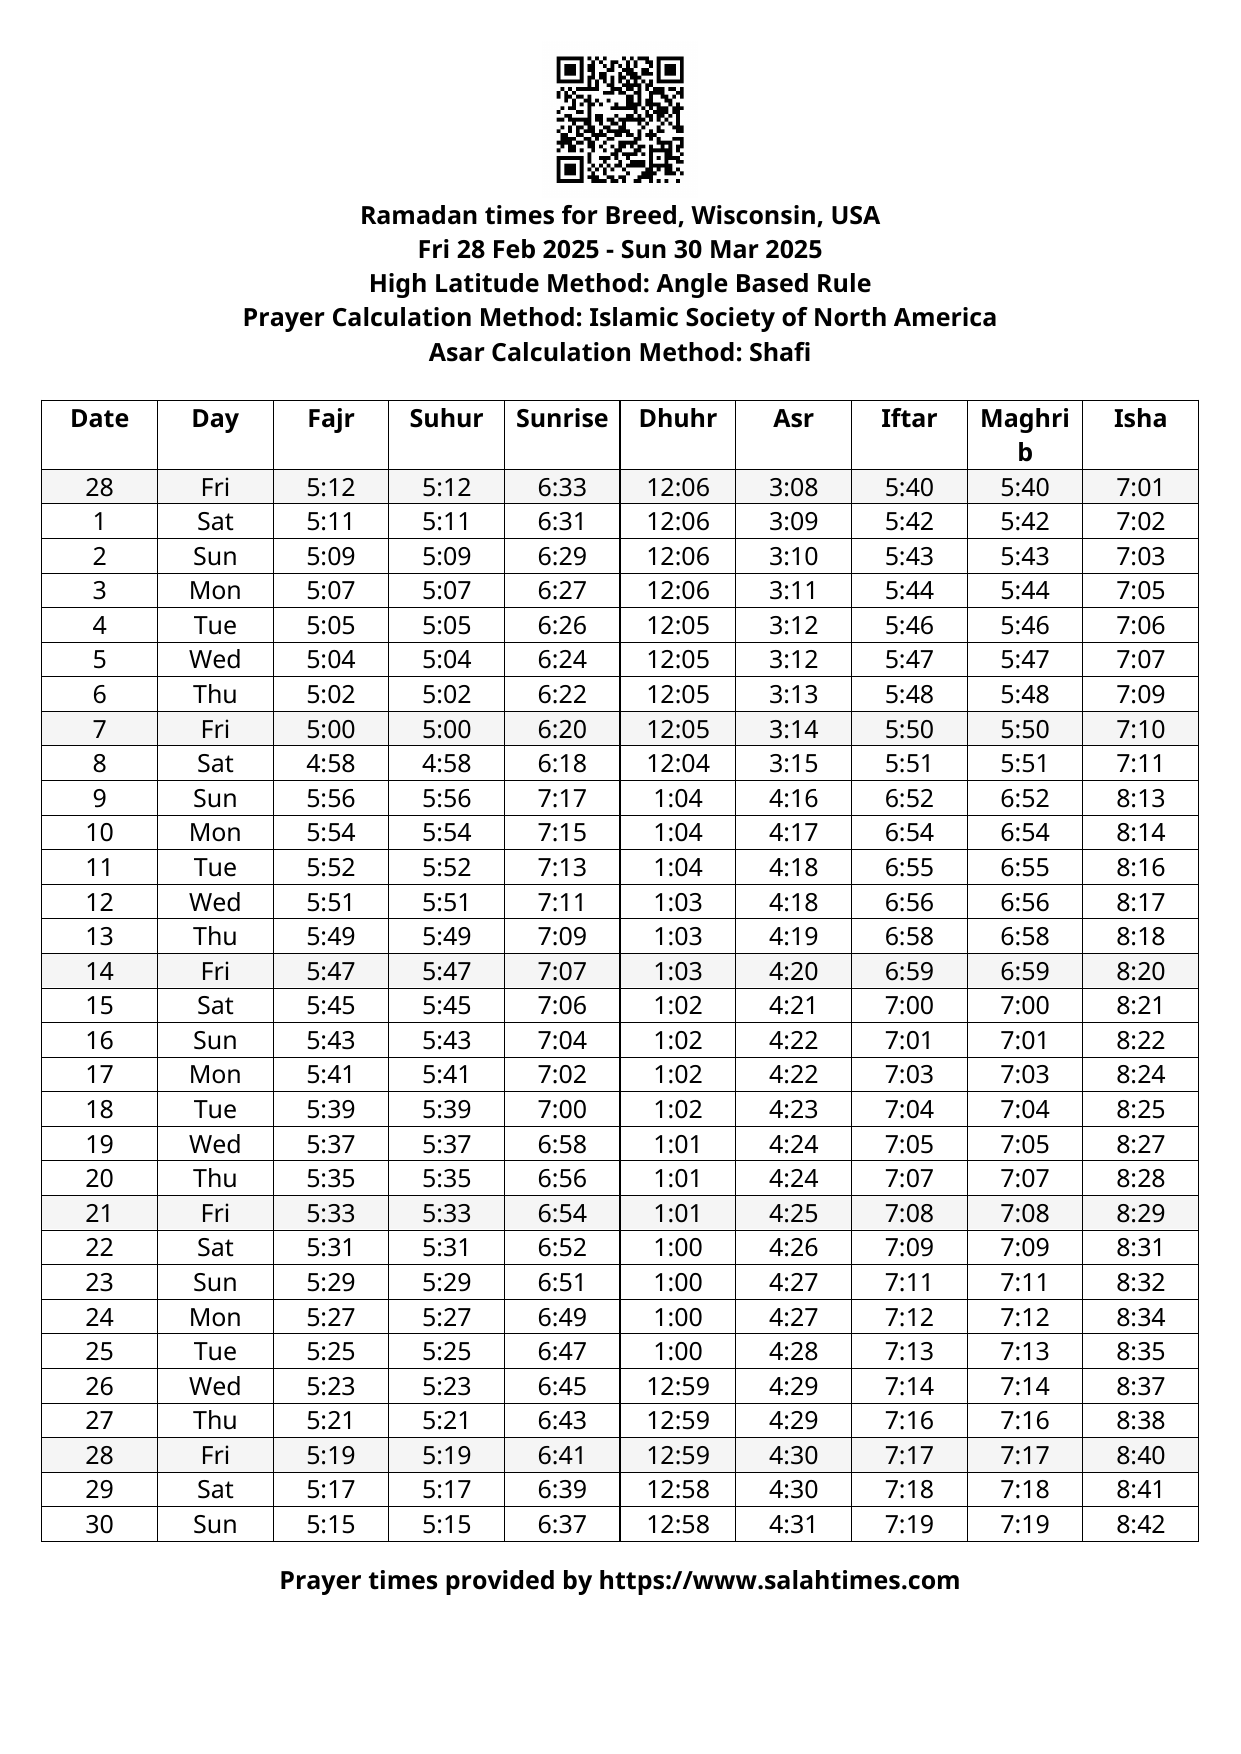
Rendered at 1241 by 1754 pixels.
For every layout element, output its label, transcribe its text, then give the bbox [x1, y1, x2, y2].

table_cell Mon [158, 816, 273, 849]
table_cell 7:04 [852, 1092, 967, 1126]
table_cell 5:51 [852, 746, 967, 780]
table_cell 4:22 [736, 1023, 851, 1057]
table_cell 6:54 [852, 816, 967, 849]
table_cell 7:00 [852, 989, 967, 1022]
table_cell 2 [42, 539, 157, 572]
table_cell 1:00 [621, 1300, 735, 1333]
table_cell 1:02 [621, 989, 735, 1022]
table_cell 4:18 [736, 850, 851, 884]
table_cell 6:58 [505, 1127, 619, 1160]
table_cell 12:06 [621, 504, 735, 538]
table_cell 5:11 [389, 504, 504, 538]
table_cell 5:47 [389, 954, 504, 987]
table_cell 3:15 [736, 746, 851, 780]
table_cell Thu [158, 1161, 273, 1195]
table_cell 5:45 [274, 989, 388, 1022]
table_cell 5:25 [274, 1334, 388, 1368]
table_cell 8:41 [1083, 1473, 1198, 1506]
table_cell 6:47 [505, 1334, 619, 1368]
table_cell 8:42 [1083, 1507, 1198, 1541]
table_cell 8:32 [1083, 1265, 1198, 1299]
table_cell 6:56 [505, 1161, 619, 1195]
table_cell 5:23 [274, 1369, 388, 1402]
table_cell 7:00 [968, 989, 1082, 1022]
table_header Iftar [852, 401, 967, 469]
table_cell 6:51 [505, 1265, 619, 1299]
table_cell 5:23 [389, 1369, 504, 1402]
table_cell 7:06 [1083, 608, 1198, 642]
table_cell 7:11 [852, 1265, 967, 1299]
table_cell 7:09 [968, 1231, 1082, 1264]
table_cell 5:52 [274, 850, 388, 884]
table_cell 3 [42, 574, 157, 607]
table_cell 6:45 [505, 1369, 619, 1402]
table_cell 5:15 [389, 1507, 504, 1541]
table_cell Fri [158, 470, 273, 503]
table_cell 22 [42, 1231, 157, 1264]
table_cell 7:11 [968, 1265, 1082, 1299]
table_cell 5:43 [852, 539, 967, 572]
table_cell 5:17 [389, 1473, 504, 1506]
table_cell Sat [158, 746, 273, 780]
table_cell 7:04 [968, 1092, 1082, 1126]
table_cell Fri [158, 1438, 273, 1472]
table_cell 7:02 [1083, 504, 1198, 538]
table_cell 12:58 [621, 1473, 735, 1506]
table_cell 7:15 [505, 816, 619, 849]
table_cell 1:03 [621, 919, 735, 953]
table_cell 6:52 [505, 1231, 619, 1264]
table_cell 5:46 [968, 608, 1082, 642]
table_cell 8:21 [1083, 989, 1198, 1022]
table_cell 12:59 [621, 1369, 735, 1402]
table_cell 5:50 [968, 712, 1082, 745]
table_cell 6:33 [505, 470, 619, 503]
table_cell 8:18 [1083, 919, 1198, 953]
table_cell 7:09 [505, 919, 619, 953]
table_cell 1:04 [621, 816, 735, 849]
table_cell 7:03 [968, 1058, 1082, 1091]
table_cell 5:21 [389, 1404, 504, 1437]
table_cell Tue [158, 1334, 273, 1368]
table_cell 12:59 [621, 1404, 735, 1437]
table_cell 12:05 [621, 677, 735, 711]
table_cell Wed [158, 1369, 273, 1402]
table_cell 7:09 [852, 1231, 967, 1264]
table_cell 4:20 [736, 954, 851, 987]
table_cell 5:17 [274, 1473, 388, 1506]
table_cell Sun [158, 1023, 273, 1057]
table_cell 8:14 [1083, 816, 1198, 849]
table_cell 8:17 [1083, 885, 1198, 918]
table_cell 5:47 [968, 643, 1082, 676]
table_cell 12:06 [621, 470, 735, 503]
table_cell 3:09 [736, 504, 851, 538]
table_header Day [158, 401, 273, 469]
table_cell Sat [158, 1473, 273, 1506]
table_cell 5:00 [274, 712, 388, 745]
table_cell 7:00 [505, 1092, 619, 1126]
text Prayer Calculation Method: Islamic Society of North America [42, 300, 1198, 334]
table_cell 4 [42, 608, 157, 642]
table_cell 7:17 [968, 1438, 1082, 1472]
table_cell 6:59 [852, 954, 967, 987]
table_cell Tue [158, 1092, 273, 1126]
table_cell 8:31 [1083, 1231, 1198, 1264]
table_cell 15 [42, 989, 157, 1022]
table_cell 8:25 [1083, 1092, 1198, 1126]
table_cell 17 [42, 1058, 157, 1091]
table_header Dhuhr [621, 401, 735, 469]
table_cell 5:51 [389, 885, 504, 918]
table_cell 7:01 [1083, 470, 1198, 503]
table_cell 7:06 [505, 989, 619, 1022]
table_cell 1:04 [621, 850, 735, 884]
table_cell 5:37 [389, 1127, 504, 1160]
table_cell 5:54 [389, 816, 504, 849]
table_cell 8:13 [1083, 781, 1198, 814]
text Prayer times provided by https://www.salahtimes.com [42, 1563, 1198, 1597]
table_cell 5:31 [389, 1231, 504, 1264]
table_cell 5:35 [389, 1161, 504, 1195]
table_cell 8:38 [1083, 1404, 1198, 1437]
table_cell 28 [42, 470, 157, 503]
table_cell Wed [158, 1127, 273, 1160]
table_cell 1:02 [621, 1092, 735, 1126]
table_cell 5:11 [274, 504, 388, 538]
table_cell 1 [42, 504, 157, 538]
table_cell Sat [158, 989, 273, 1022]
table_cell 3:14 [736, 712, 851, 745]
table_cell 18 [42, 1092, 157, 1126]
table_cell 4:27 [736, 1300, 851, 1333]
table_cell 7:08 [852, 1196, 967, 1229]
table_cell 5:40 [852, 470, 967, 503]
table_cell 28 [42, 1438, 157, 1472]
table_cell 5:07 [274, 574, 388, 607]
table_cell 4:25 [736, 1196, 851, 1229]
table_cell 6:52 [852, 781, 967, 814]
table_cell 1:04 [621, 781, 735, 814]
table_cell 5:39 [274, 1092, 388, 1126]
table_cell 5:12 [274, 470, 388, 503]
table_cell 6:55 [852, 850, 967, 884]
table_cell 5:29 [274, 1265, 388, 1299]
table_cell Sat [158, 1231, 273, 1264]
table_cell 4:27 [736, 1265, 851, 1299]
table_cell 9 [42, 781, 157, 814]
table_cell 26 [42, 1369, 157, 1402]
table_cell 4:23 [736, 1092, 851, 1126]
table_cell 5:25 [389, 1334, 504, 1368]
table_cell 5:42 [968, 504, 1082, 538]
table_cell 5:00 [389, 712, 504, 745]
table_cell Fri [158, 712, 273, 745]
table_cell 8:27 [1083, 1127, 1198, 1160]
table_cell 6:56 [852, 885, 967, 918]
table_cell Sun [158, 1265, 273, 1299]
table_cell 5:49 [274, 919, 388, 953]
table_cell 6:22 [505, 677, 619, 711]
table_cell 5:49 [389, 919, 504, 953]
table_cell 7:12 [852, 1300, 967, 1333]
table_cell 12:05 [621, 608, 735, 642]
table_cell 12:05 [621, 712, 735, 745]
table_cell 5:56 [389, 781, 504, 814]
table_cell 5:02 [274, 677, 388, 711]
table_cell 8:28 [1083, 1161, 1198, 1195]
table_cell 7:03 [852, 1058, 967, 1091]
table_cell 5:46 [852, 608, 967, 642]
table_cell 6:56 [968, 885, 1082, 918]
table_cell 8 [42, 746, 157, 780]
table_cell 6:26 [505, 608, 619, 642]
table_cell 7:18 [852, 1473, 967, 1506]
table_cell 5:40 [968, 470, 1082, 503]
table_cell 4:58 [274, 746, 388, 780]
table_cell 7:07 [968, 1161, 1082, 1195]
table_cell 1:00 [621, 1231, 735, 1264]
table_cell 8:40 [1083, 1438, 1198, 1472]
table_cell 5:35 [274, 1161, 388, 1195]
table_cell 6:20 [505, 712, 619, 745]
table_cell 7 [42, 712, 157, 745]
table_cell 8:22 [1083, 1023, 1198, 1057]
table_cell 12:06 [621, 574, 735, 607]
table_cell Thu [158, 1404, 273, 1437]
table_cell 5:04 [274, 643, 388, 676]
table_cell 4:19 [736, 919, 851, 953]
table_cell 4:29 [736, 1369, 851, 1402]
table_header Fajr [274, 401, 388, 469]
table_cell 7:18 [968, 1473, 1082, 1506]
table_cell 5:12 [389, 470, 504, 503]
table_cell 5:42 [852, 504, 967, 538]
table_cell 4:18 [736, 885, 851, 918]
table_cell 6:49 [505, 1300, 619, 1333]
table_cell 5:39 [389, 1092, 504, 1126]
table_cell 7:05 [968, 1127, 1082, 1160]
table_cell 5:44 [852, 574, 967, 607]
table_cell 8:20 [1083, 954, 1198, 987]
table_cell 5:41 [389, 1058, 504, 1091]
table_header Suhur [389, 401, 504, 469]
table_cell 7:01 [968, 1023, 1082, 1057]
table_cell 6:59 [968, 954, 1082, 987]
table_cell 3:12 [736, 608, 851, 642]
table_cell 12:04 [621, 746, 735, 780]
table_cell 8:37 [1083, 1369, 1198, 1402]
table_cell Sun [158, 539, 273, 572]
table_cell Fri [158, 1196, 273, 1229]
table_cell 7:13 [852, 1334, 967, 1368]
table_cell 1:00 [621, 1334, 735, 1368]
table_cell 5:05 [274, 608, 388, 642]
table_cell 5:02 [389, 677, 504, 711]
table_cell 6:58 [852, 919, 967, 953]
table_cell 5:09 [274, 539, 388, 572]
table_cell 1:02 [621, 1058, 735, 1091]
table_cell 8:34 [1083, 1300, 1198, 1333]
table_cell 7:11 [1083, 746, 1198, 780]
table_cell 5:43 [968, 539, 1082, 572]
table_cell 7:04 [505, 1023, 619, 1057]
table_cell 6:41 [505, 1438, 619, 1472]
table_cell 7:14 [968, 1369, 1082, 1402]
table_cell 7:03 [1083, 539, 1198, 572]
table_header Asr [736, 401, 851, 469]
table_cell 4:26 [736, 1231, 851, 1264]
text High Latitude Method: Angle Based Rule [42, 266, 1198, 300]
table_cell Thu [158, 677, 273, 711]
table_cell 4:28 [736, 1334, 851, 1368]
table_cell 20 [42, 1161, 157, 1195]
table_cell 1:01 [621, 1196, 735, 1229]
table_cell 8:16 [1083, 850, 1198, 884]
table_cell 7:07 [505, 954, 619, 987]
table_cell 7:16 [968, 1404, 1082, 1437]
table_cell 3:13 [736, 677, 851, 711]
table_cell 5:45 [389, 989, 504, 1022]
table_cell 4:24 [736, 1127, 851, 1160]
table_cell 7:07 [1083, 643, 1198, 676]
table_cell 5:47 [274, 954, 388, 987]
table_cell 7:16 [852, 1404, 967, 1437]
table_cell 5:54 [274, 816, 388, 849]
table_cell 6:58 [968, 919, 1082, 953]
table_cell 12:58 [621, 1507, 735, 1541]
table_cell 5:41 [274, 1058, 388, 1091]
table_cell 1:01 [621, 1127, 735, 1160]
table_cell 5:51 [968, 746, 1082, 780]
table_cell 27 [42, 1404, 157, 1437]
table_cell 7:08 [968, 1196, 1082, 1229]
table_cell 7:05 [852, 1127, 967, 1160]
text Fri 28 Feb 2025 - Sun 30 Mar 2025 [42, 232, 1198, 266]
table_cell 7:11 [505, 885, 619, 918]
table_cell 7:17 [852, 1438, 967, 1472]
table_cell 5:19 [274, 1438, 388, 1472]
table_cell 5:43 [389, 1023, 504, 1057]
table_cell 30 [42, 1507, 157, 1541]
table_cell 4:24 [736, 1161, 851, 1195]
table_cell 5:19 [389, 1438, 504, 1472]
table_cell 5:27 [274, 1300, 388, 1333]
table_cell 8:29 [1083, 1196, 1198, 1229]
table_cell 7:19 [852, 1507, 967, 1541]
table_cell 7:17 [505, 781, 619, 814]
table_cell 1:01 [621, 1161, 735, 1195]
table_cell 5:15 [274, 1507, 388, 1541]
table_cell Mon [158, 574, 273, 607]
table_cell 5:29 [389, 1265, 504, 1299]
table_cell 6:54 [505, 1196, 619, 1229]
table_cell 4:16 [736, 781, 851, 814]
table_cell 5:44 [968, 574, 1082, 607]
table_cell 10 [42, 816, 157, 849]
table_cell 7:10 [1083, 712, 1198, 745]
table_cell 5:47 [852, 643, 967, 676]
table_cell 5:37 [274, 1127, 388, 1160]
table_cell 5:48 [852, 677, 967, 711]
table_cell 8:35 [1083, 1334, 1198, 1368]
table_cell 7:05 [1083, 574, 1198, 607]
table_cell 14 [42, 954, 157, 987]
table_cell 6:43 [505, 1404, 619, 1437]
table_cell 8:24 [1083, 1058, 1198, 1091]
table_cell 5:52 [389, 850, 504, 884]
table_cell 29 [42, 1473, 157, 1506]
table_cell Mon [158, 1058, 273, 1091]
table_cell 4:30 [736, 1438, 851, 1472]
table_cell 6:55 [968, 850, 1082, 884]
table_cell Tue [158, 850, 273, 884]
table_cell 5:51 [274, 885, 388, 918]
table_cell 6:24 [505, 643, 619, 676]
table_cell 6:31 [505, 504, 619, 538]
table_cell 1:00 [621, 1265, 735, 1299]
table_cell 7:02 [505, 1058, 619, 1091]
table_cell 7:12 [968, 1300, 1082, 1333]
table_cell Fri [158, 954, 273, 987]
table_cell Sun [158, 781, 273, 814]
table_cell Sat [158, 504, 273, 538]
table_cell 1:02 [621, 1023, 735, 1057]
table_cell 5:33 [389, 1196, 504, 1229]
table_cell 5:50 [852, 712, 967, 745]
table_cell 11 [42, 850, 157, 884]
table_cell 7:13 [968, 1334, 1082, 1368]
table_cell 7:09 [1083, 677, 1198, 711]
table_cell 7:07 [852, 1161, 967, 1195]
picture [542, 41, 699, 198]
table_cell Wed [158, 643, 273, 676]
table_cell 4:29 [736, 1404, 851, 1437]
table_cell 13 [42, 919, 157, 953]
table_cell 5:27 [389, 1300, 504, 1333]
table_cell Tue [158, 608, 273, 642]
table_cell Mon [158, 1300, 273, 1333]
table_cell 3:12 [736, 643, 851, 676]
table_header Date [42, 401, 157, 469]
table_cell 12:05 [621, 643, 735, 676]
table_cell 4:30 [736, 1473, 851, 1506]
table_cell 5:31 [274, 1231, 388, 1264]
table_cell 5:21 [274, 1404, 388, 1437]
table_cell 24 [42, 1300, 157, 1333]
table_header Isha [1083, 401, 1198, 469]
table_cell 4:21 [736, 989, 851, 1022]
table_cell 6:37 [505, 1507, 619, 1541]
table_cell 6:54 [968, 816, 1082, 849]
table_cell 1:03 [621, 885, 735, 918]
table_cell 7:13 [505, 850, 619, 884]
table_cell 3:08 [736, 470, 851, 503]
table_cell 5:56 [274, 781, 388, 814]
table_cell 5:05 [389, 608, 504, 642]
table_cell 12:06 [621, 539, 735, 572]
table_cell 7:19 [968, 1507, 1082, 1541]
table_cell 19 [42, 1127, 157, 1160]
table_cell 4:31 [736, 1507, 851, 1541]
table_cell 6:27 [505, 574, 619, 607]
table_cell 3:10 [736, 539, 851, 572]
table_cell Thu [158, 919, 273, 953]
table_cell 4:58 [389, 746, 504, 780]
table_cell 25 [42, 1334, 157, 1368]
text Asar Calculation Method: Shafi [42, 334, 1198, 368]
table_cell 5:04 [389, 643, 504, 676]
table_cell Wed [158, 885, 273, 918]
table_cell Sun [158, 1507, 273, 1541]
table_cell 21 [42, 1196, 157, 1229]
table_cell 16 [42, 1023, 157, 1057]
table_cell 5:07 [389, 574, 504, 607]
table_cell 4:22 [736, 1058, 851, 1091]
table_cell 5:33 [274, 1196, 388, 1229]
table_cell 6:18 [505, 746, 619, 780]
table_cell 12:59 [621, 1438, 735, 1472]
table_cell 6:39 [505, 1473, 619, 1506]
text Ramadan times for Breed, Wisconsin, USA [42, 198, 1198, 232]
table_cell 5:43 [274, 1023, 388, 1057]
table_cell 6 [42, 677, 157, 711]
table_cell 5:09 [389, 539, 504, 572]
table_cell 23 [42, 1265, 157, 1299]
table_cell 3:11 [736, 574, 851, 607]
table_header Maghrib [968, 401, 1082, 469]
table_header Sunrise [505, 401, 619, 469]
table_cell 4:17 [736, 816, 851, 849]
table_cell 6:29 [505, 539, 619, 572]
table_cell 5 [42, 643, 157, 676]
table_cell 7:14 [852, 1369, 967, 1402]
table_cell 1:03 [621, 954, 735, 987]
table_cell 12 [42, 885, 157, 918]
table_cell 5:48 [968, 677, 1082, 711]
table_cell 6:52 [968, 781, 1082, 814]
table_cell 7:01 [852, 1023, 967, 1057]
